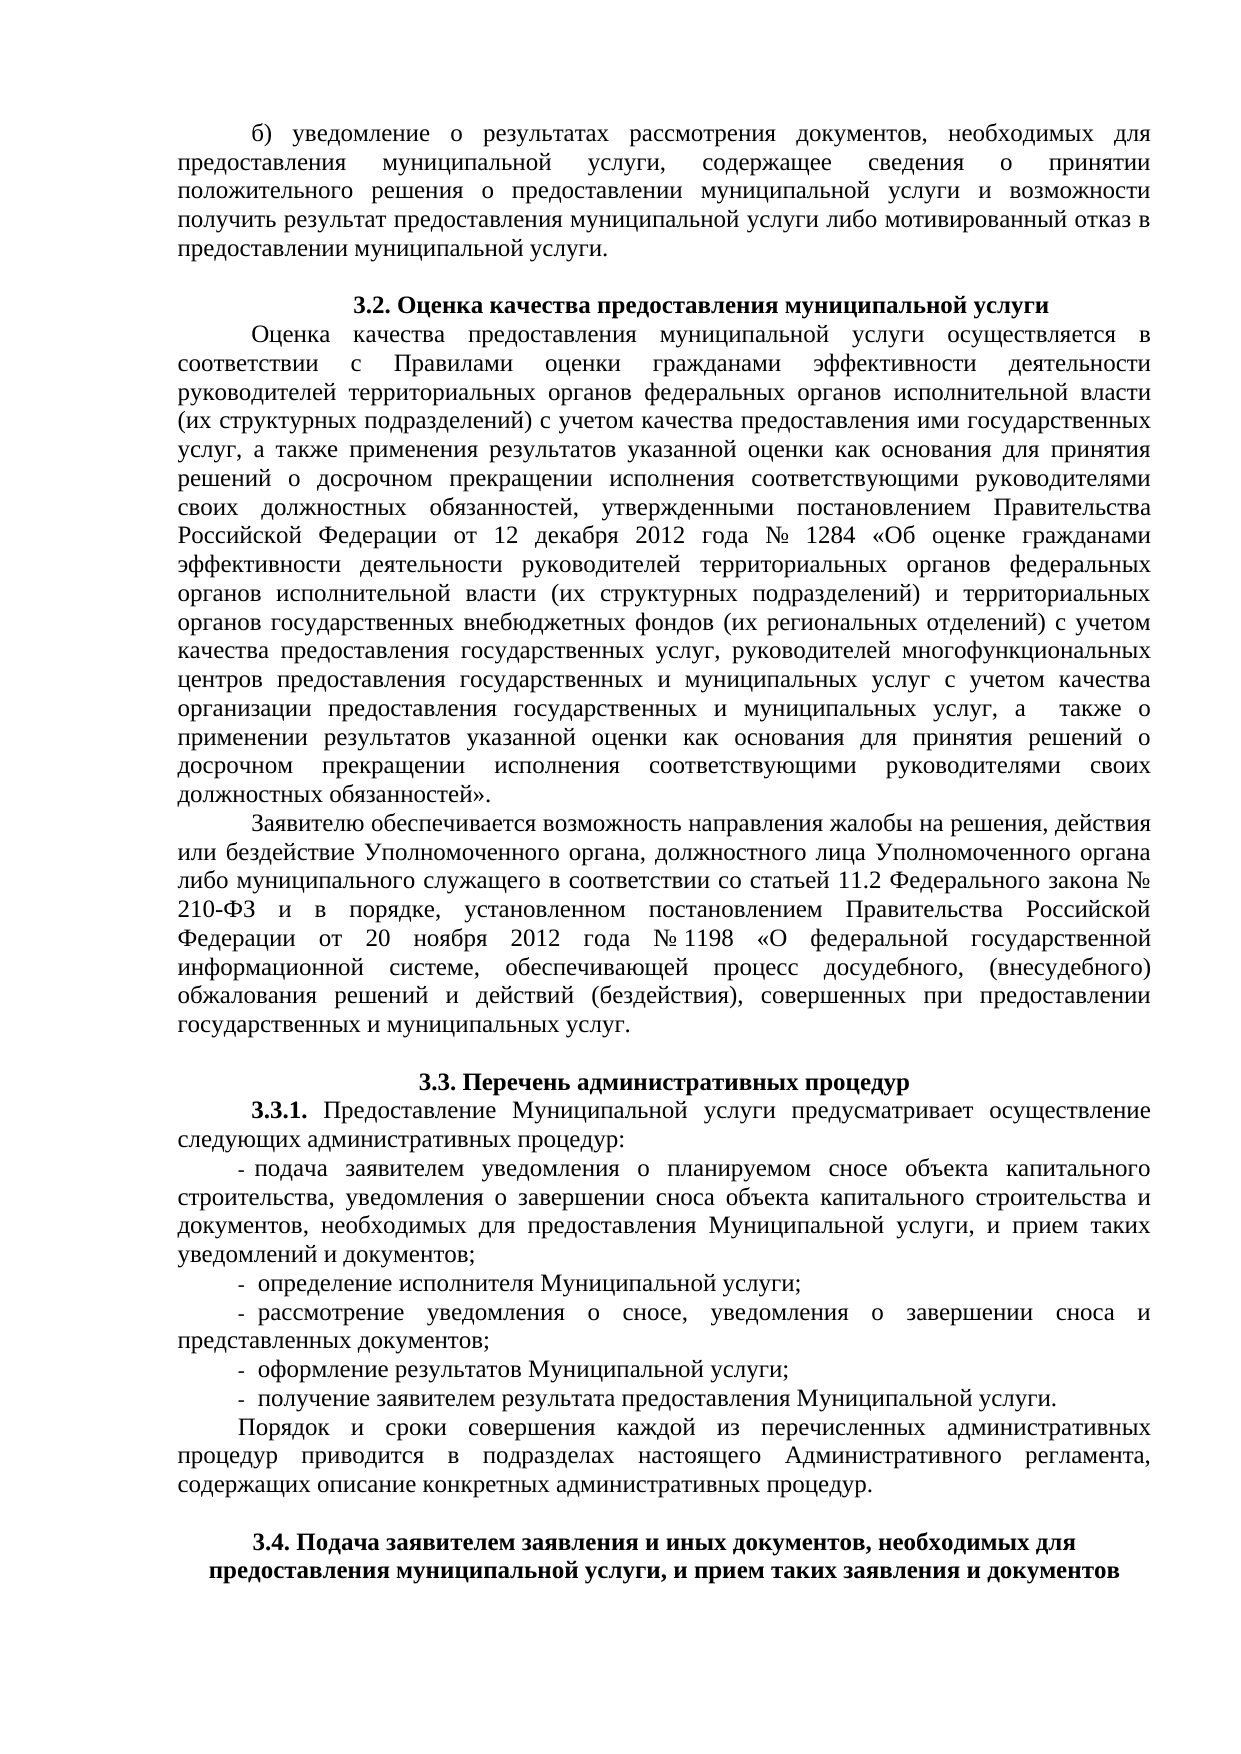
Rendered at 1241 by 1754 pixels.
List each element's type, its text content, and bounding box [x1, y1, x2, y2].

text 3.3. Перечень административных процедур [177, 1067, 1152, 1096]
list определение исполнителя Муниципальной услуги; [177, 1268, 1152, 1297]
list подача заявителем уведомления о планируемом сносе объекта капитального строительства, уведомления о завершении сноса объекта капитального строительства и документов, необходимых для предоставления Муниципальной услуги, и прием таких уведомлений и документов; [177, 1153, 1152, 1268]
text б) уведомление о результатах рассмотрения документов, необходимых для предоставления муниципальной услуги, содержащее сведения о принятии положительного решения о предоставлении муниципальной услуги и возможности получить результат предоставления муниципальной услуги либо мотивированный отказ в предоставлении муниципальной услуги. [177, 118, 1152, 262]
text 3.4. Подача заявителем заявления и иных документов, необходимых для предоставления муниципальной услуги, и прием таких заявления и документов [177, 1527, 1152, 1584]
text Заявителю обеспечивается возможность направления жалобы на решения, действия или бездействие Уполномоченного органа, должностного лица Уполномоченного органа либо муниципального служащего в соответствии со статьей 11.2 Федерального закона № 210-ФЗ и в порядке, установленном постановлением Правительства Российской Федерации от 20 ноября 2012 года № 1198 «О федеральной государственной информационной системе, обеспечивающей процесс досудебного, (внесудебного) обжалования решений и действий (бездействия), совершенных при предоставлении государственных и муниципальных услуг. [177, 808, 1152, 1038]
text 3.3.1. Предоставление Муниципальной услуги предусматривает осуществление следующих административных процедур: [177, 1096, 1152, 1153]
list получение заявителем результата предоставления Муниципальной услуги. [177, 1383, 1152, 1412]
list оформление результатов Муниципальной услуги; [177, 1354, 1152, 1383]
list рассмотрение уведомления о сносе, уведомления о завершении сноса и представленных документов; [177, 1297, 1152, 1354]
text 3.2. Оценка качества предоставления муниципальной услуги [177, 291, 1152, 319]
text Порядок и сроки совершения каждой из перечисленных административных процедур приводится в подразделах настоящего Административного регламента, содержащих описание конкретных административных процедур. [177, 1412, 1152, 1498]
text Оценка качества предоставления муниципальной услуги осуществляется в соответствии с Правилами оценки гражданами эффективности деятельности руководителей территориальных органов федеральных органов исполнительной власти (их структурных подразделений) с учетом качества предоставления ими государственных услуг, а также применения результатов указанной оценки как основания для принятия решений о досрочном прекращении исполнения соответствующими руководителями своих должностных обязанностей, утвержденными постановлением Правительства Российской Федерации от 12 декабря 2012 года № 1284 «Об оценке гражданами эффективности деятельности руководителей территориальных органов федеральных органов исполнительной власти (их структурных подразделений) и территориальных органов государственных внебюджетных фондов (их региональных отделений) с учетом качества предоставления государственных услуг, руководителей многофункциональных центров предоставления государственных и муниципальных услуг с учетом качества организации предоставления государственных и муниципальных услуг, а также о применении результатов указанной оценки как основания для принятия решений о досрочном прекращении исполнения соответствующими руководителями своих должностных обязанностей». [177, 319, 1152, 808]
